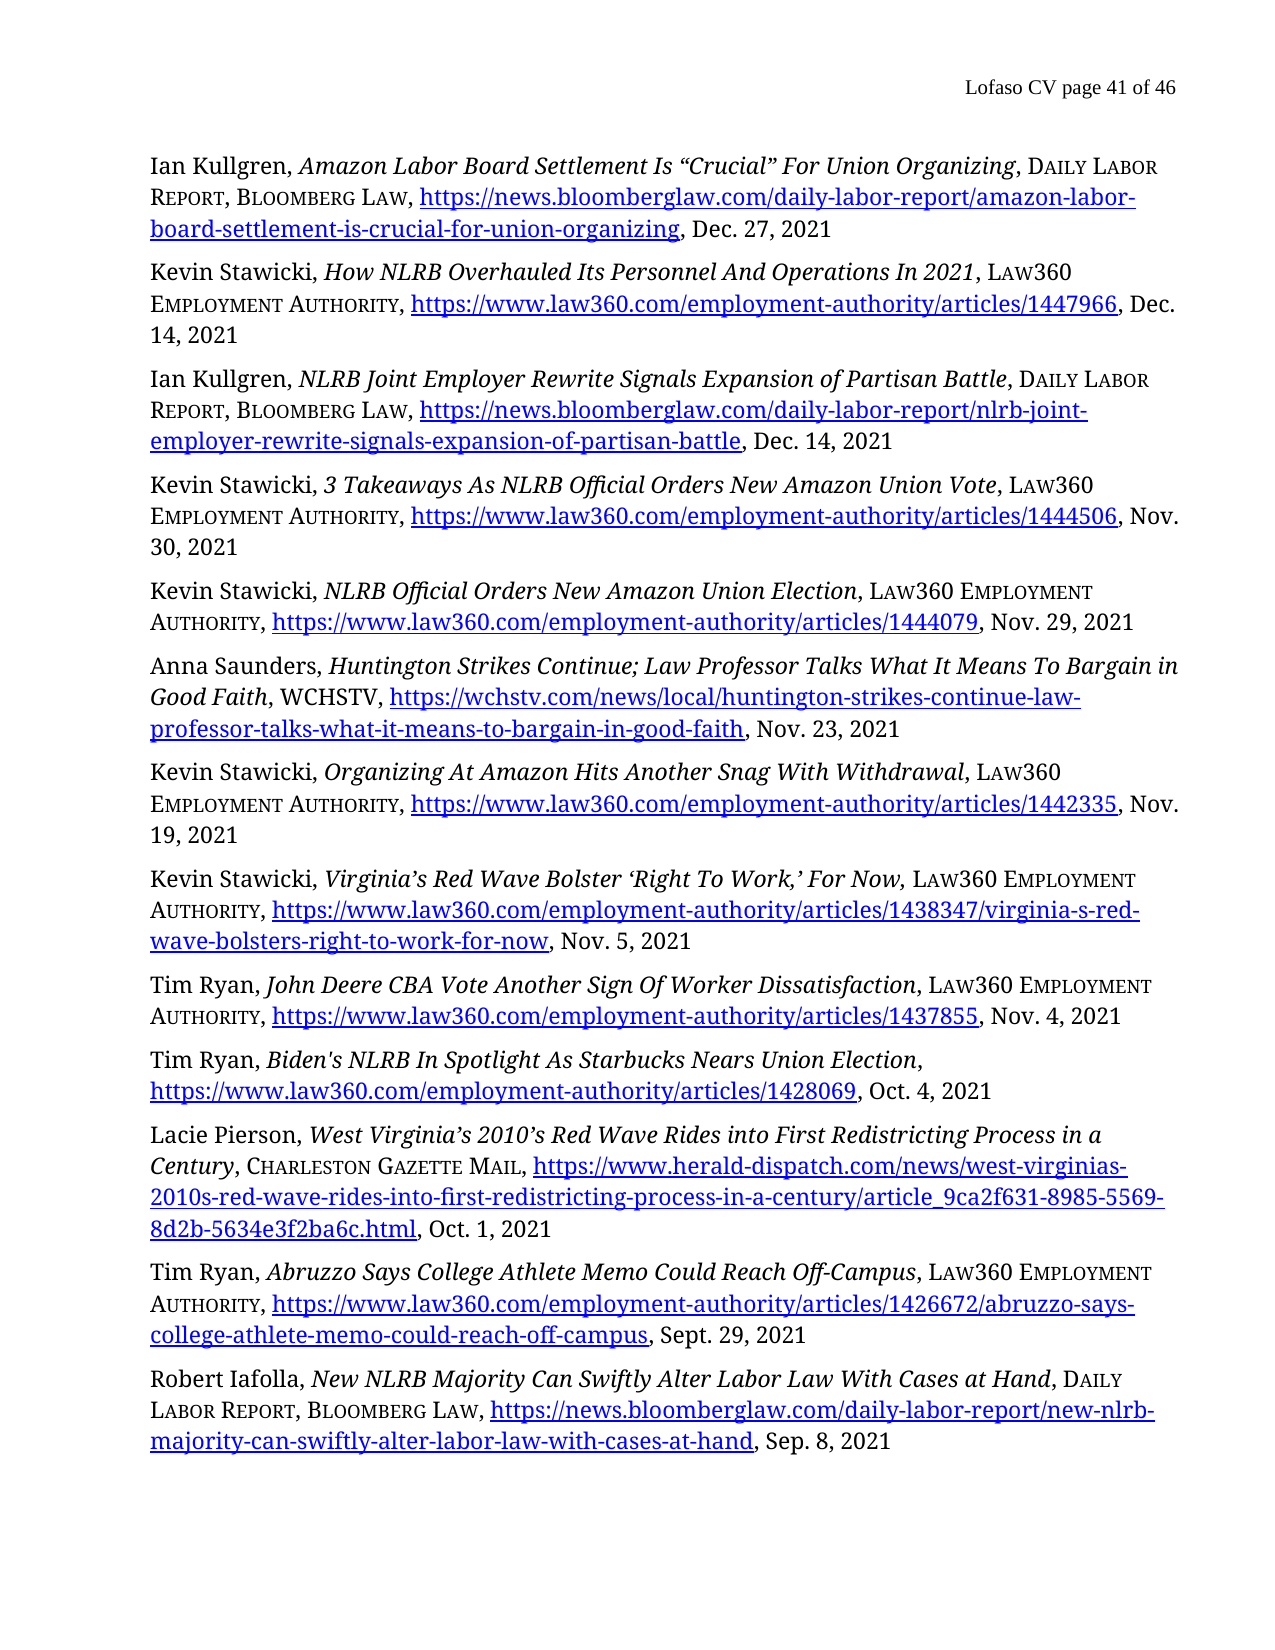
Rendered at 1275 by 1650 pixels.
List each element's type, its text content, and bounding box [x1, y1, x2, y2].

text Ian Kullgren, Amazon Labor Board Settlement Is “Crucial” For Union Organizing, Daily Labor Report, Bloomberg Law, https://news.bloomberglaw.com/daily-labor-report/amazon-labor-board-settlement-is-crucial-for-union-organizing, Dec. 27, 2021 [150, 150, 1181, 244]
text Anna Saunders, Huntington Strikes Continue; Law Professor Talks What It Means To Bargain in Good Faith, WCHSTV, https://wchstv.com/news/local/huntington-strikes-continue-law-professor-talks-what-it-means-to-bargain-in-good-faith, Nov. 23, 2021 [150, 650, 1181, 744]
text Ian Kullgren, NLRB Joint Employer Rewrite Signals Expansion of Partisan Battle, Daily Labor Report, Bloomberg Law, https://news.bloomberglaw.com/daily-labor-report/nlrb-joint-employer-rewrite-signals-expansion-of-partisan-battle, Dec. 14, 2021 [150, 362, 1181, 456]
text Kevin Stawicki, Virginia’s Red Wave Bolster ‘Right To Work,’ For Now, Law360 Employment Authority, https://www.law360.com/employment-authority/articles/1438347/virginia-s-red-wave-bolsters-right-to-work-for-now, Nov. 5, 2021 [150, 862, 1181, 956]
text Tim Ryan, Abruzzo Says College Athlete Memo Could Reach Off-Campus, Law360 Employment Authority, https://www.law360.com/employment-authority/articles/1426672/abruzzo-says-college-athlete-memo-could-reach-off-campus, Sept. 29, 2021 [150, 1256, 1181, 1350]
text Kevin Stawicki, NLRB Official Orders New Amazon Union Election, Law360 Employment Authority, https://www.law360.com/employment-authority/articles/1444079, Nov. 29, 2021 [150, 575, 1181, 637]
text Tim Ryan, John Deere CBA Vote Another Sign Of Worker Dissatisfaction, Law360 Employment Authority, https://www.law360.com/employment-authority/articles/1437855, Nov. 4, 2021 [150, 969, 1181, 1031]
text Tim Ryan, Biden's NLRB In Spotlight As Starbucks Nears Union Election, https://www.law360.com/employment-authority/articles/1428069, Oct. 4, 2021 [150, 1044, 1181, 1106]
text Kevin Stawicki, How NLRB Overhauled Its Personnel And Operations In 2021, Law360 Employment Authority, https://www.law360.com/employment-authority/articles/1447966, Dec. 14, 2021 [150, 256, 1181, 350]
text Lacie Pierson, West Virginia’s 2010’s Red Wave Rides into First Redistricting Process in a Century, Charleston Gazette Mail, https://www.herald-dispatch.com/news/west-virginias-2010s-red-wave-rides-into-first-redistricting-process-in-a-century/article_9ca2f631-8985-5569-8d2b-5634e3f2ba6c.html, Oct. 1, 2021 [150, 1119, 1181, 1244]
text Robert Iafolla, New NLRB Majority Can Swiftly Alter Labor Law With Cases at Hand, Daily Labor Report, Bloomberg Law, https://news.bloomberglaw.com/daily-labor-report/new-nlrb-majority-can-swiftly-alter-labor-law-with-cases-at-hand, Sep. 8, 2021 [150, 1362, 1181, 1456]
text Kevin Stawicki, 3 Takeaways As NLRB Official Orders New Amazon Union Vote, Law360 Employment Authority, https://www.law360.com/employment-authority/articles/1444506, Nov. 30, 2021 [150, 469, 1181, 562]
text Kevin Stawicki, Organizing At Amazon Hits Another Snag With Withdrawal, Law360 Employment Authority, https://www.law360.com/employment-authority/articles/1442335, Nov. 19, 2021 [150, 756, 1181, 850]
